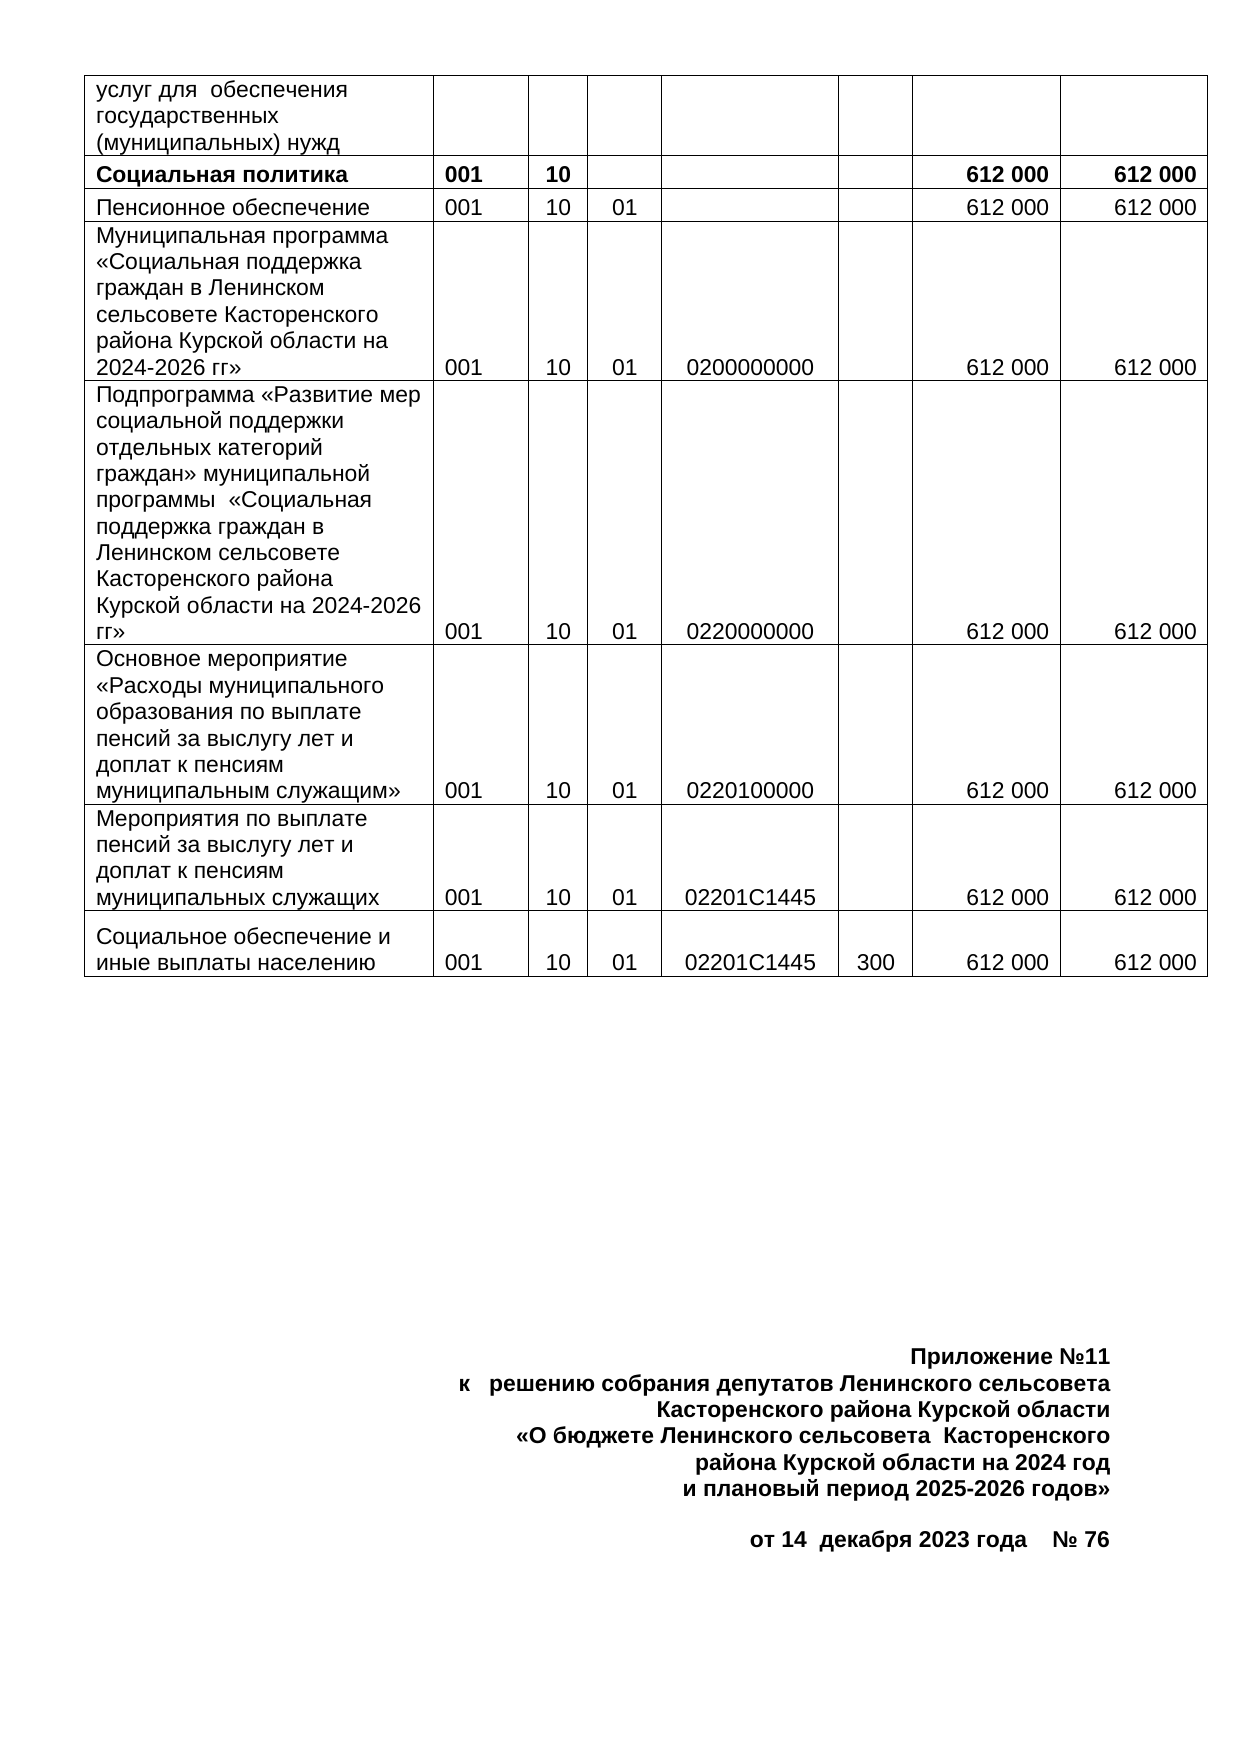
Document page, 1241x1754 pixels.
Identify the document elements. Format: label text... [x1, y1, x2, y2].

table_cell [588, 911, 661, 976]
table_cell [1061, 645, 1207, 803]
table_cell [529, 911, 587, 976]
text и плановый период 2025-2026 годов» [159, 1475, 1110, 1501]
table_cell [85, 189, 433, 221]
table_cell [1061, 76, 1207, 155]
text района Курской области на 2024 год [159, 1449, 1110, 1475]
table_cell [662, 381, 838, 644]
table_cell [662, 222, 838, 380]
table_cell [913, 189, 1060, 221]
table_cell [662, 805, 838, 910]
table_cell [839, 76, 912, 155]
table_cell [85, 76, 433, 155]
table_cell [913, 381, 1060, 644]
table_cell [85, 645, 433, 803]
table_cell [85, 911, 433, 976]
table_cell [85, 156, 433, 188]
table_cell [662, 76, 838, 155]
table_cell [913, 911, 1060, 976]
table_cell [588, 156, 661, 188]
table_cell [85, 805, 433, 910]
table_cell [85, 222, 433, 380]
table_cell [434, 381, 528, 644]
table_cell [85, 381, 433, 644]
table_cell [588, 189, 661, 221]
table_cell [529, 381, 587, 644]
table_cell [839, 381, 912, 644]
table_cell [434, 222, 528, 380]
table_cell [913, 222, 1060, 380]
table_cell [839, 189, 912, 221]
text Касторенского района Курской области [159, 1396, 1110, 1422]
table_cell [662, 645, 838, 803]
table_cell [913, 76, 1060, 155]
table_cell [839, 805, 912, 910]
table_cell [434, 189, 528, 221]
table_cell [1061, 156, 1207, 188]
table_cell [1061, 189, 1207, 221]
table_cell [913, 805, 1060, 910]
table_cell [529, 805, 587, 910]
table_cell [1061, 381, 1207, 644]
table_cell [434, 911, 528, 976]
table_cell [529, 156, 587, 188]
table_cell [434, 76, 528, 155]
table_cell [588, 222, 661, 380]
text «О бюджете Ленинского сельсовета Касторенского [159, 1422, 1110, 1449]
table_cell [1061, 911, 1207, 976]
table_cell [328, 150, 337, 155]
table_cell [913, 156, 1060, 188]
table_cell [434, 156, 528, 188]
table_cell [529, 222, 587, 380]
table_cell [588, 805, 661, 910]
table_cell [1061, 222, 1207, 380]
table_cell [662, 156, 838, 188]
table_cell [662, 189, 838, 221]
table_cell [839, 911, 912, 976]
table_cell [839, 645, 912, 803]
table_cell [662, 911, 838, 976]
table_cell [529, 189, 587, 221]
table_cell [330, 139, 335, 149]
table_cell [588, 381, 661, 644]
text Приложение №11 [159, 1343, 1110, 1370]
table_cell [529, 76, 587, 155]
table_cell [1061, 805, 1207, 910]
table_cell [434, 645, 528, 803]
text от 14 декабря 2023 года № 76 [159, 1526, 1110, 1552]
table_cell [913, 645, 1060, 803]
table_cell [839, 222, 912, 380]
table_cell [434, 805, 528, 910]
text к решению собрания депутатов Ленинского сельсовета [159, 1370, 1110, 1396]
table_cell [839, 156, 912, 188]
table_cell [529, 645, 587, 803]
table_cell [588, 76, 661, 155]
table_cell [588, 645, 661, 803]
